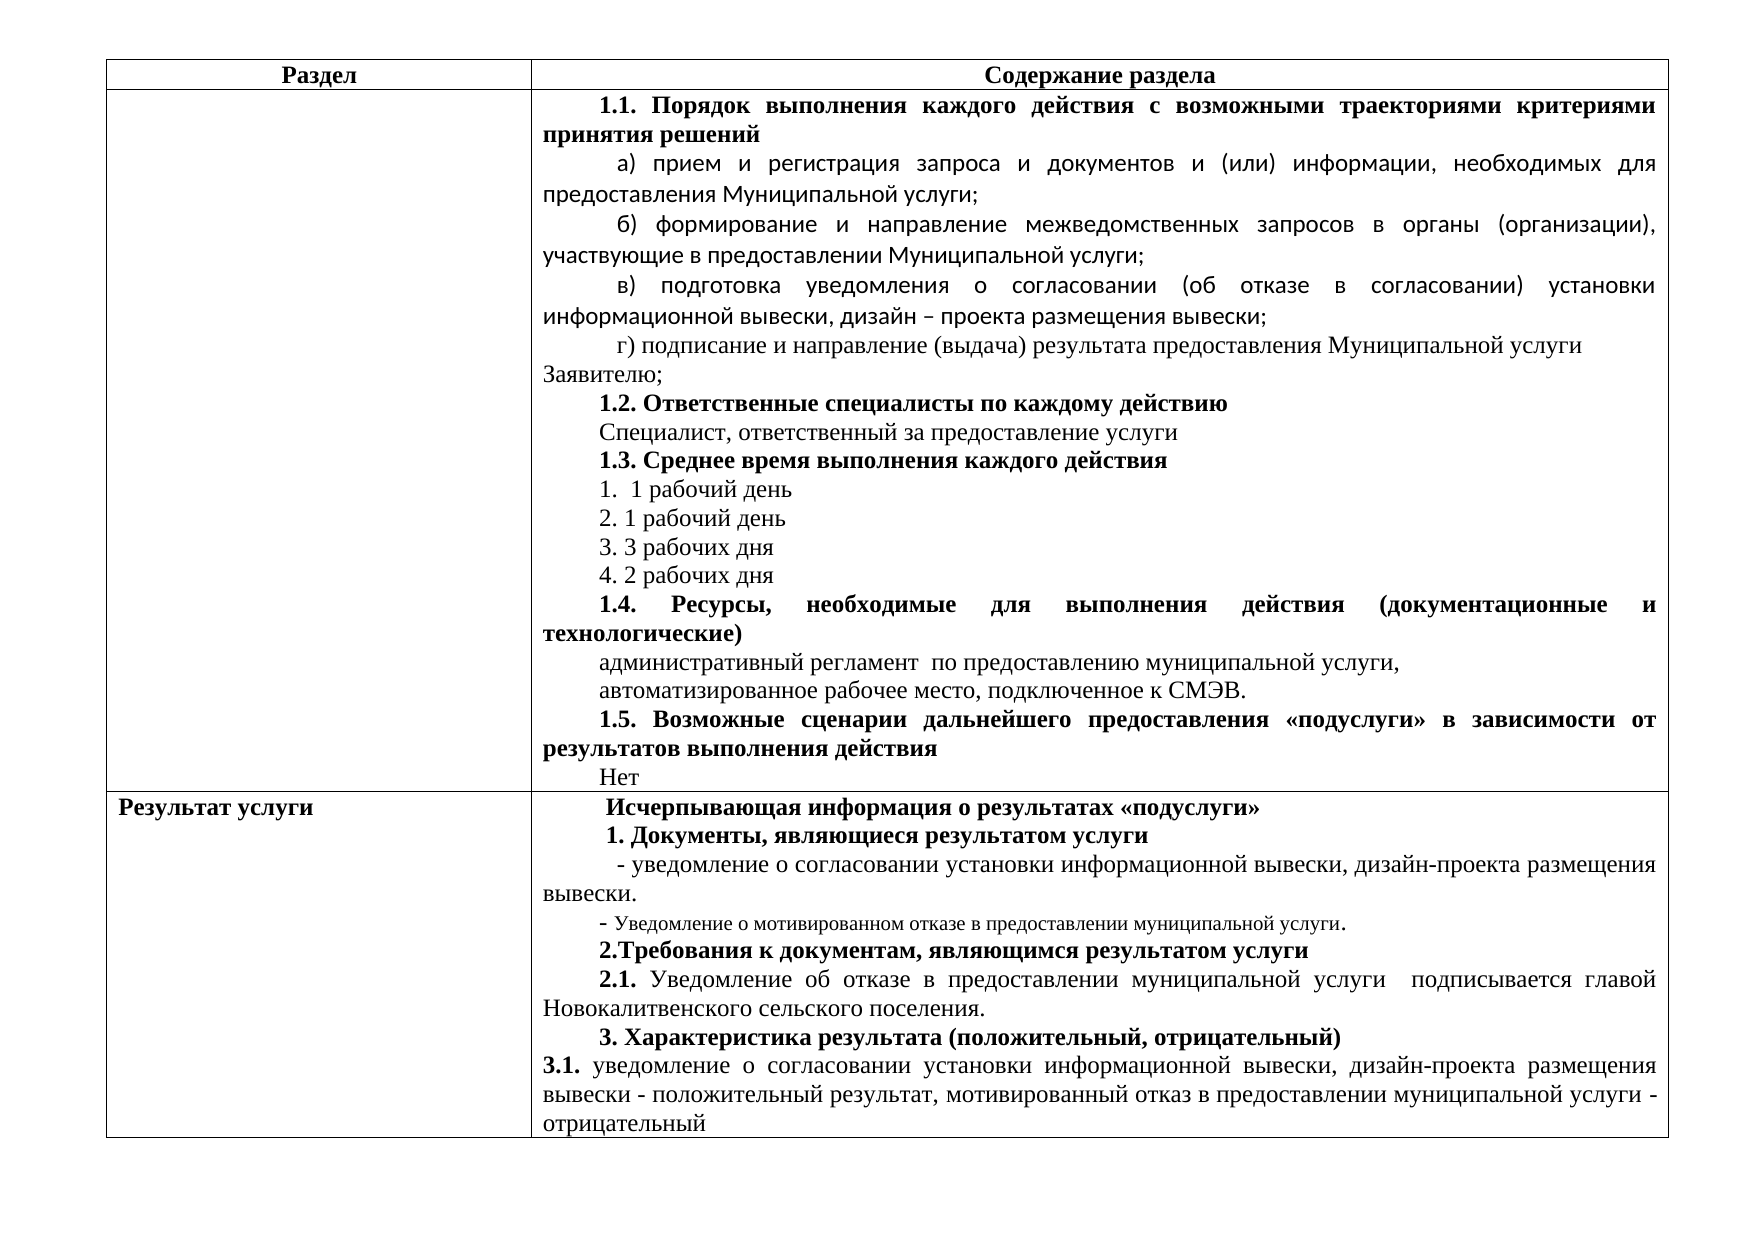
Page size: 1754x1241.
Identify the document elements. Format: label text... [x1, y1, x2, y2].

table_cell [107, 90, 531, 791]
table_header Раздел [107, 60, 531, 89]
table_header Содержание раздела [532, 60, 1668, 89]
table_cell Результат услуги [107, 792, 531, 1137]
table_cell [532, 90, 1668, 791]
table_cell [532, 792, 1668, 1137]
